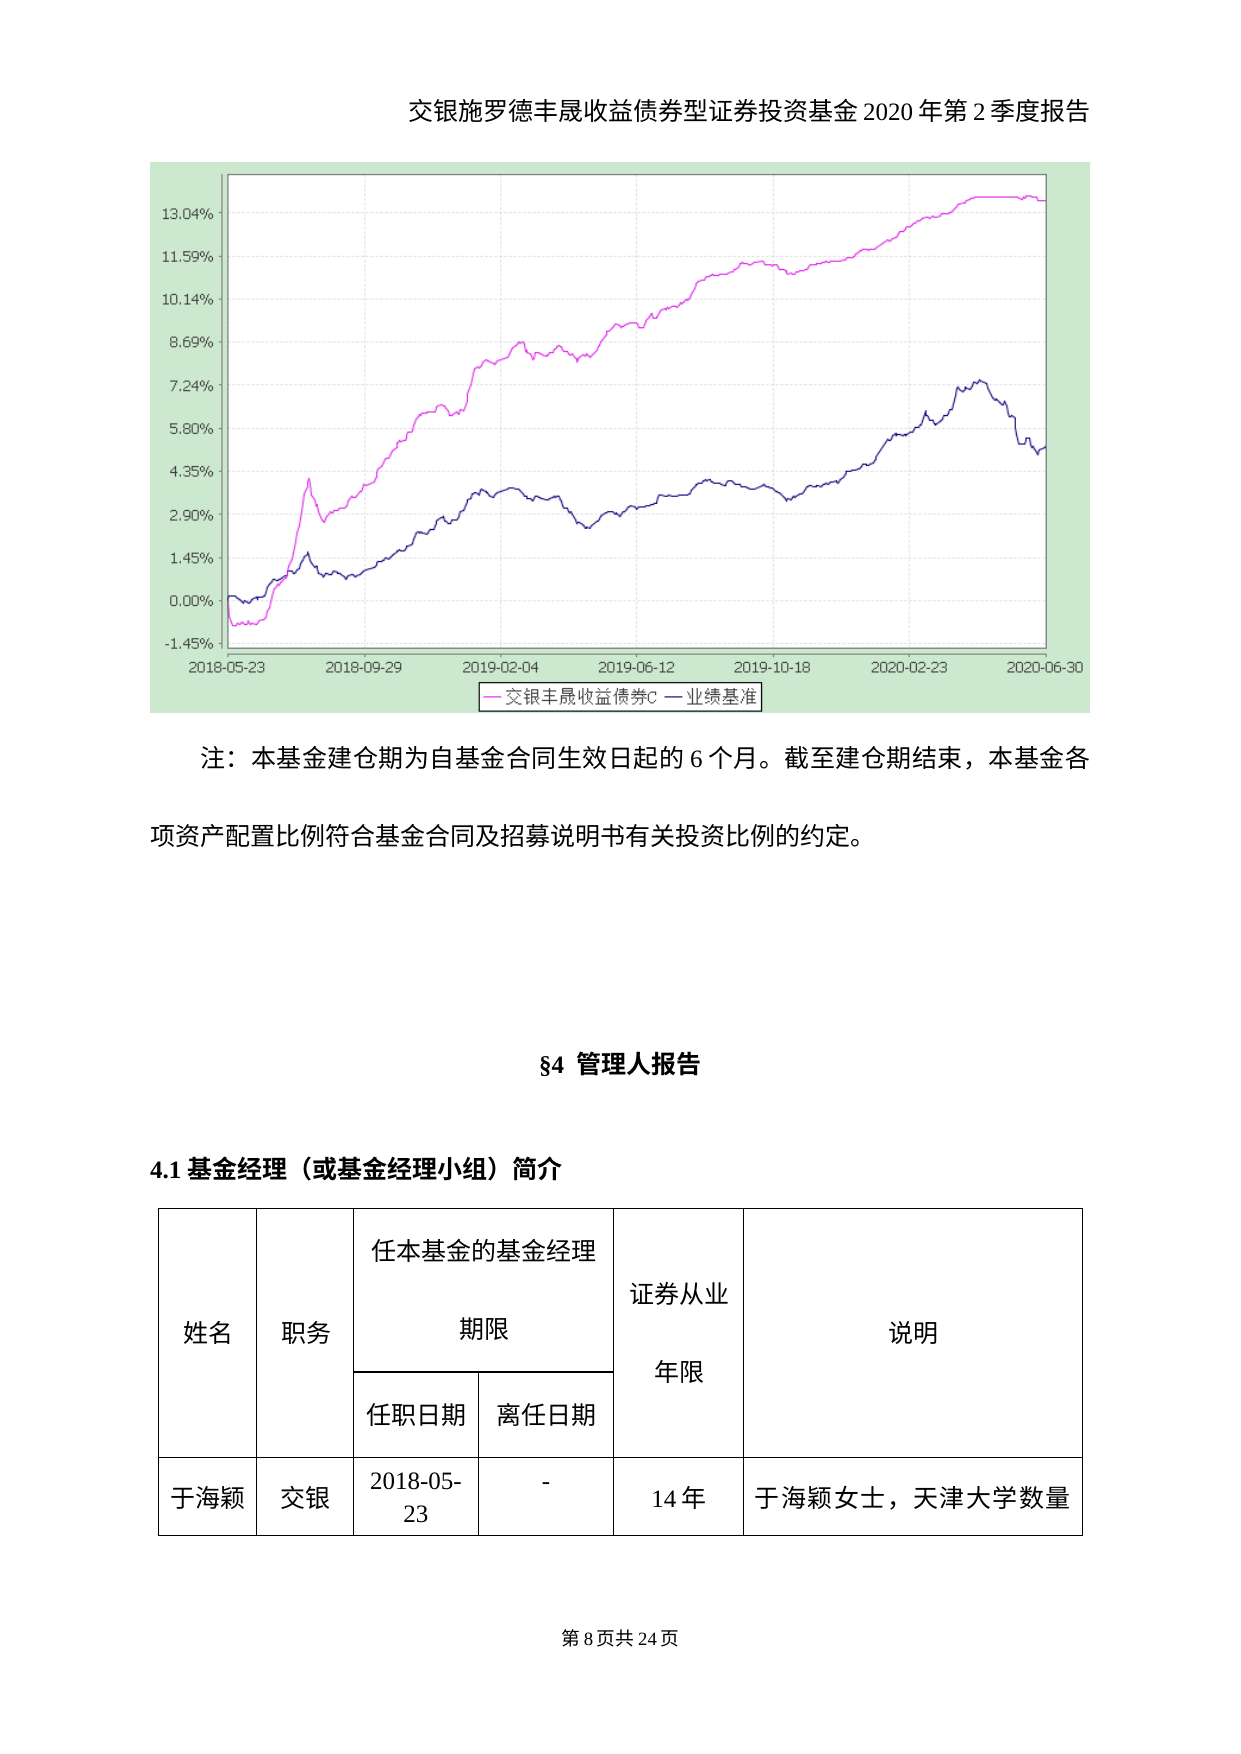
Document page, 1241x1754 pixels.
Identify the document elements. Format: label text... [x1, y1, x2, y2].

table_header 职务 [257, 1209, 353, 1457]
picture [150, 162, 1091, 713]
table_cell - [479, 1458, 613, 1535]
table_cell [257, 1458, 353, 1535]
table_cell 2018-05-23 [354, 1458, 478, 1535]
table_header 说明 [744, 1209, 1082, 1457]
text 注：本基金建仓期为自基金合同生效日起的6个月。截至建仓期结束，本基金各项资产配置比例符合基金合同及招募说明书有关投资比例的约定。 [150, 724, 1090, 867]
table_header 任本基金的基金经理期限 [354, 1209, 613, 1371]
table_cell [744, 1458, 1082, 1535]
table_cell 任职日期 [354, 1373, 478, 1457]
table_cell 于海颖 [159, 1458, 256, 1535]
table_cell 14年 [614, 1458, 743, 1535]
table_header 姓名 [159, 1209, 256, 1457]
table_header 证券从业年限 [614, 1209, 743, 1457]
subtitle §4 管理人报告 [150, 1031, 1090, 1096]
text 4.1 基金经理（或基金经理小组）简介 [150, 1135, 1090, 1200]
table_cell 离任日期 [479, 1373, 613, 1457]
